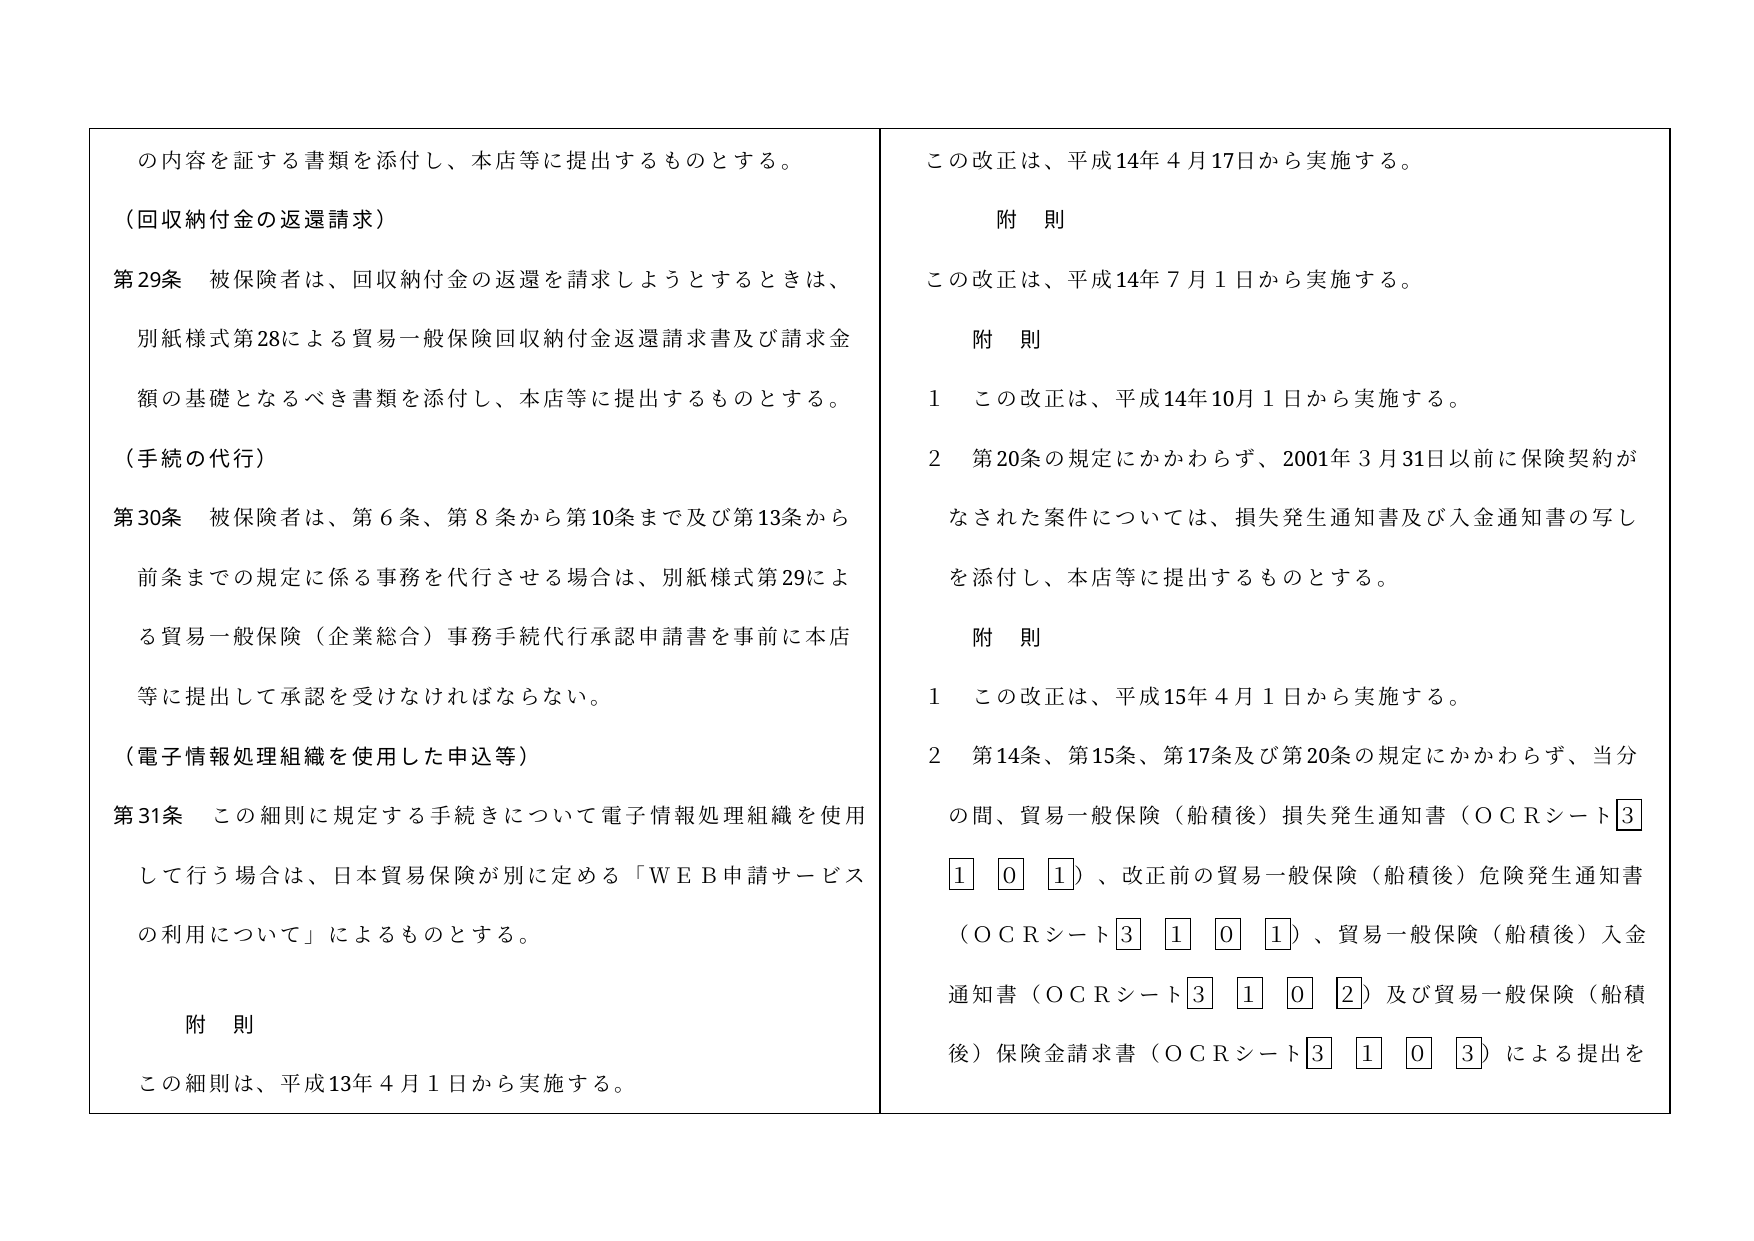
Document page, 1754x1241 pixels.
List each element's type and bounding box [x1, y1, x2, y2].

table_cell [90, 129, 879, 1112]
table_cell [881, 129, 1669, 1112]
